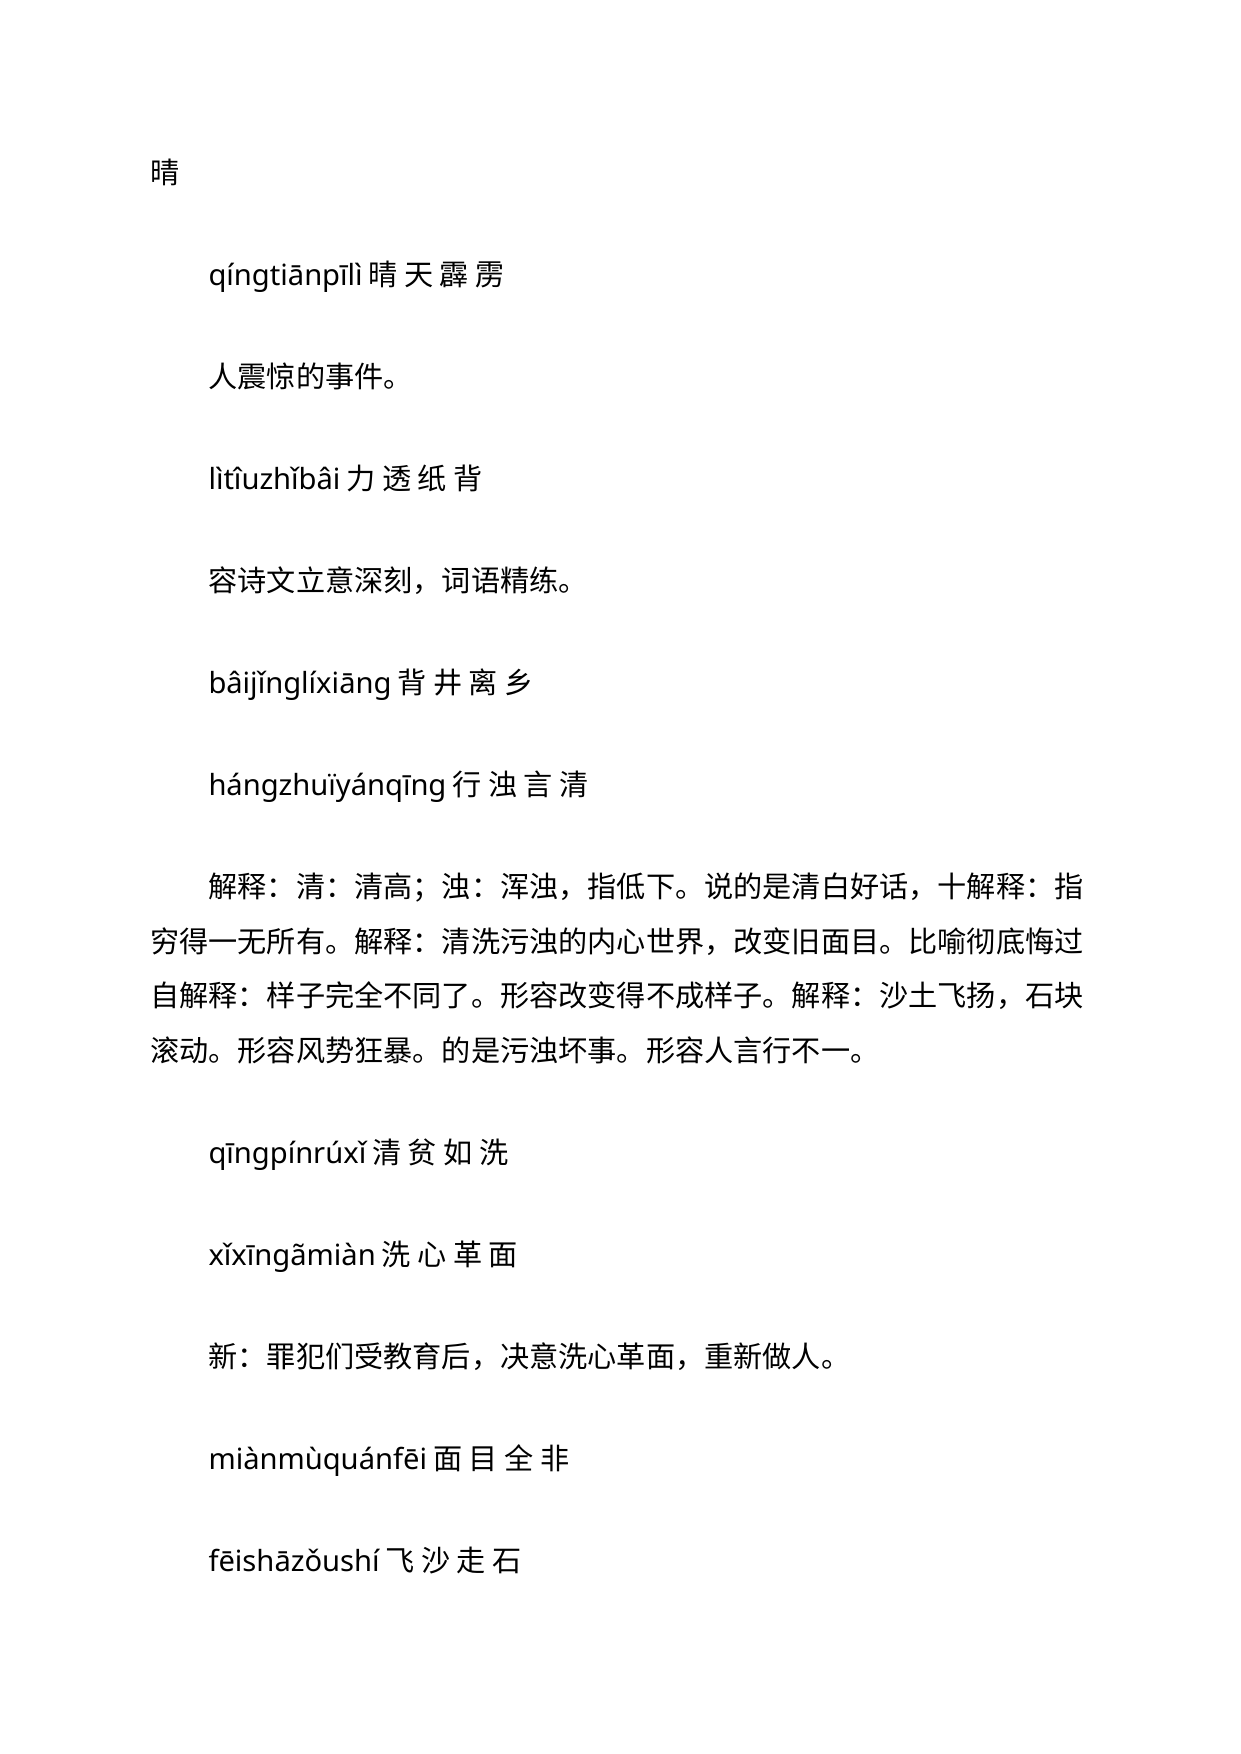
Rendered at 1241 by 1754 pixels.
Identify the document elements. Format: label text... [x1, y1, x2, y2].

text 解释：清：清高；浊：浑浊，指低下。说的是清白好话，十解释：指穷得一无所有。解释：清洗污浊的内心世界，改变旧面目。比喻彻底悔过自解释：样子完全不同了。形容改变得不成样子。解释：沙土飞扬，石块滚动。形容风势狂暴。的是污浊坏事。形容人言行不一。 [150, 863, 1090, 1070]
text hángzhuïyánqīng行 浊 言 清 [150, 761, 1090, 804]
text 容诗文立意深刻，词语精练。 [150, 557, 1090, 600]
text qíngtiānpīlì晴 天 霹 雳 [150, 252, 1090, 294]
text qīngpínrúxǐ清 贫 如 洗 [150, 1130, 1090, 1172]
text miànmùquánfēi面 目 全 非 [150, 1435, 1090, 1478]
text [150, 150, 1090, 192]
text 人震惊的事件。 [150, 354, 1090, 396]
text xǐxīngãmiàn洗 心 革 面 [150, 1232, 1090, 1274]
text 新：罪犯们受教育后，决意洗心革面，重新做人。 [150, 1334, 1090, 1376]
text bâijǐnglíxiāng背 井 离 乡 [150, 659, 1090, 702]
text fēishāzǒushí飞 沙 走 石 [150, 1537, 1090, 1580]
text lìtîuzhǐbâi力 透 纸 背 [150, 456, 1090, 498]
